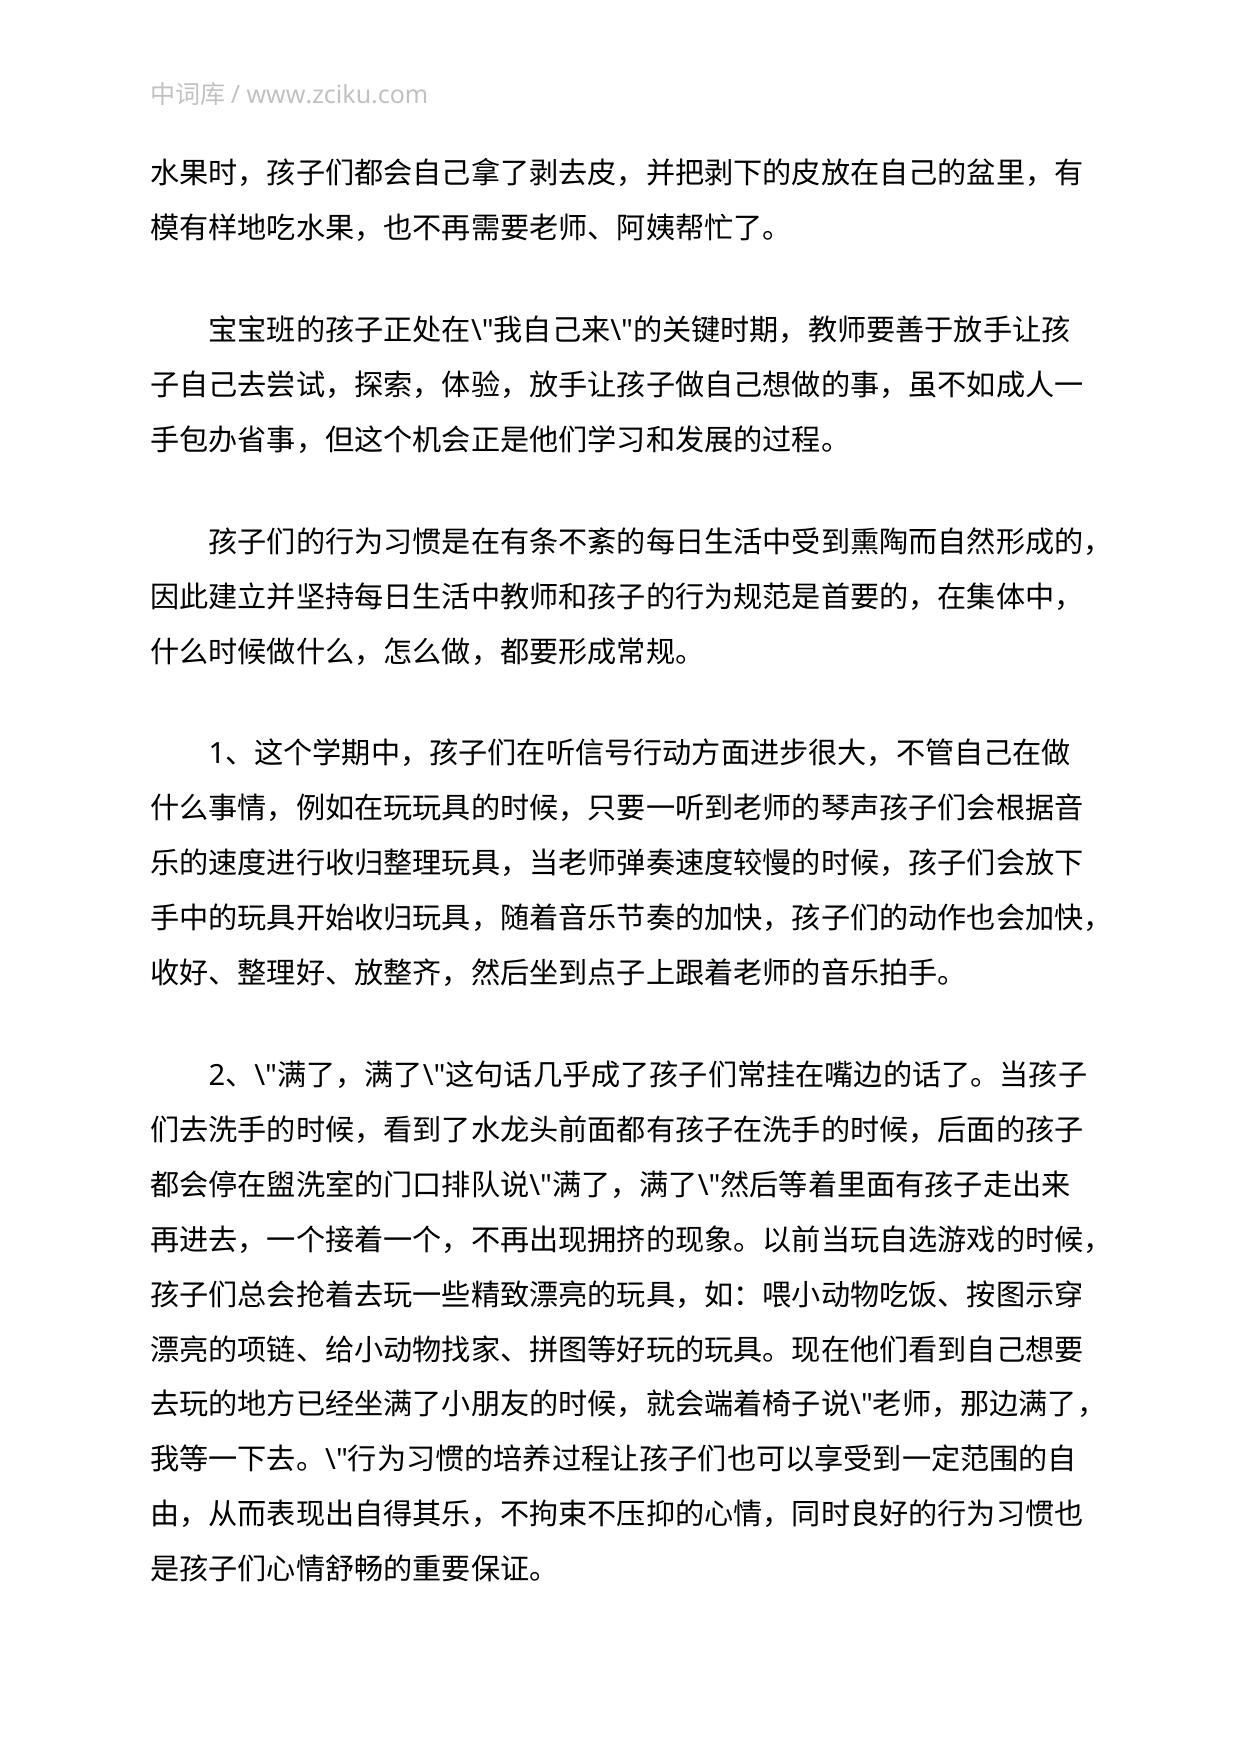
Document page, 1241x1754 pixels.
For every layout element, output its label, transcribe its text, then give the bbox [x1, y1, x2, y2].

text 2、\"满了，满了\"这句话几乎成了孩子们常挂在嘴边的话了。当孩子们去洗手的时候，看到了水龙头前面都有孩子在洗手的时候，后面的孩子都会停在盥洗室的门口排队说\"满了，满了\"然后等着里面有孩子走出来再进去，一个接着一个，不再出现拥挤的现象。以前当玩自选游戏的时候，孩子们总会抢着去玩一些精致漂亮的玩具，如：喂小动物吃饭、按图示穿漂亮的项链、给小动物找家、拼图等好玩的玩具。现在他们看到自己想要去玩的地方已经坐满了小朋友的时候，就会端着椅子说\"老师，那边满了，我等一下去。\"行为习惯的培养过程让孩子们也可以享受到一定范围的自由，从而表现出自得其乐，不拘束不压抑的心情，同时良好的行为习惯也是孩子们心情舒畅的重要保证。 [150, 1051, 1090, 1588]
text 孩子们的行为习惯是在有条不紊的每日生活中受到熏陶而自然形成的，因此建立并坚持每日生活中教师和孩子的行为规范是首要的，在集体中，什么时候做什么，怎么做，都要形成常规。 [150, 518, 1090, 670]
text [150, 150, 1090, 247]
text 宝宝班的孩子正处在\"我自己来\"的关键时期，教师要善于放手让孩子自己去尝试，探索，体验，放手让孩子做自己想做的事，虽不如成人一手包办省事，但这个机会正是他们学习和发展的过程。 [150, 307, 1090, 459]
text 1、这个学期中，孩子们在听信号行动方面进步很大，不管自己在做什么事情，例如在玩玩具的时候，只要一听到老师的琴声孩子们会根据音乐的速度进行收归整理玩具，当老师弹奏速度较慢的时候，孩子们会放下手中的玩具开始收归玩具，随着音乐节奏的加快，孩子们的动作也会加快，收好、整理好、放整齐，然后坐到点子上跟着老师的音乐拍手。 [150, 730, 1090, 992]
